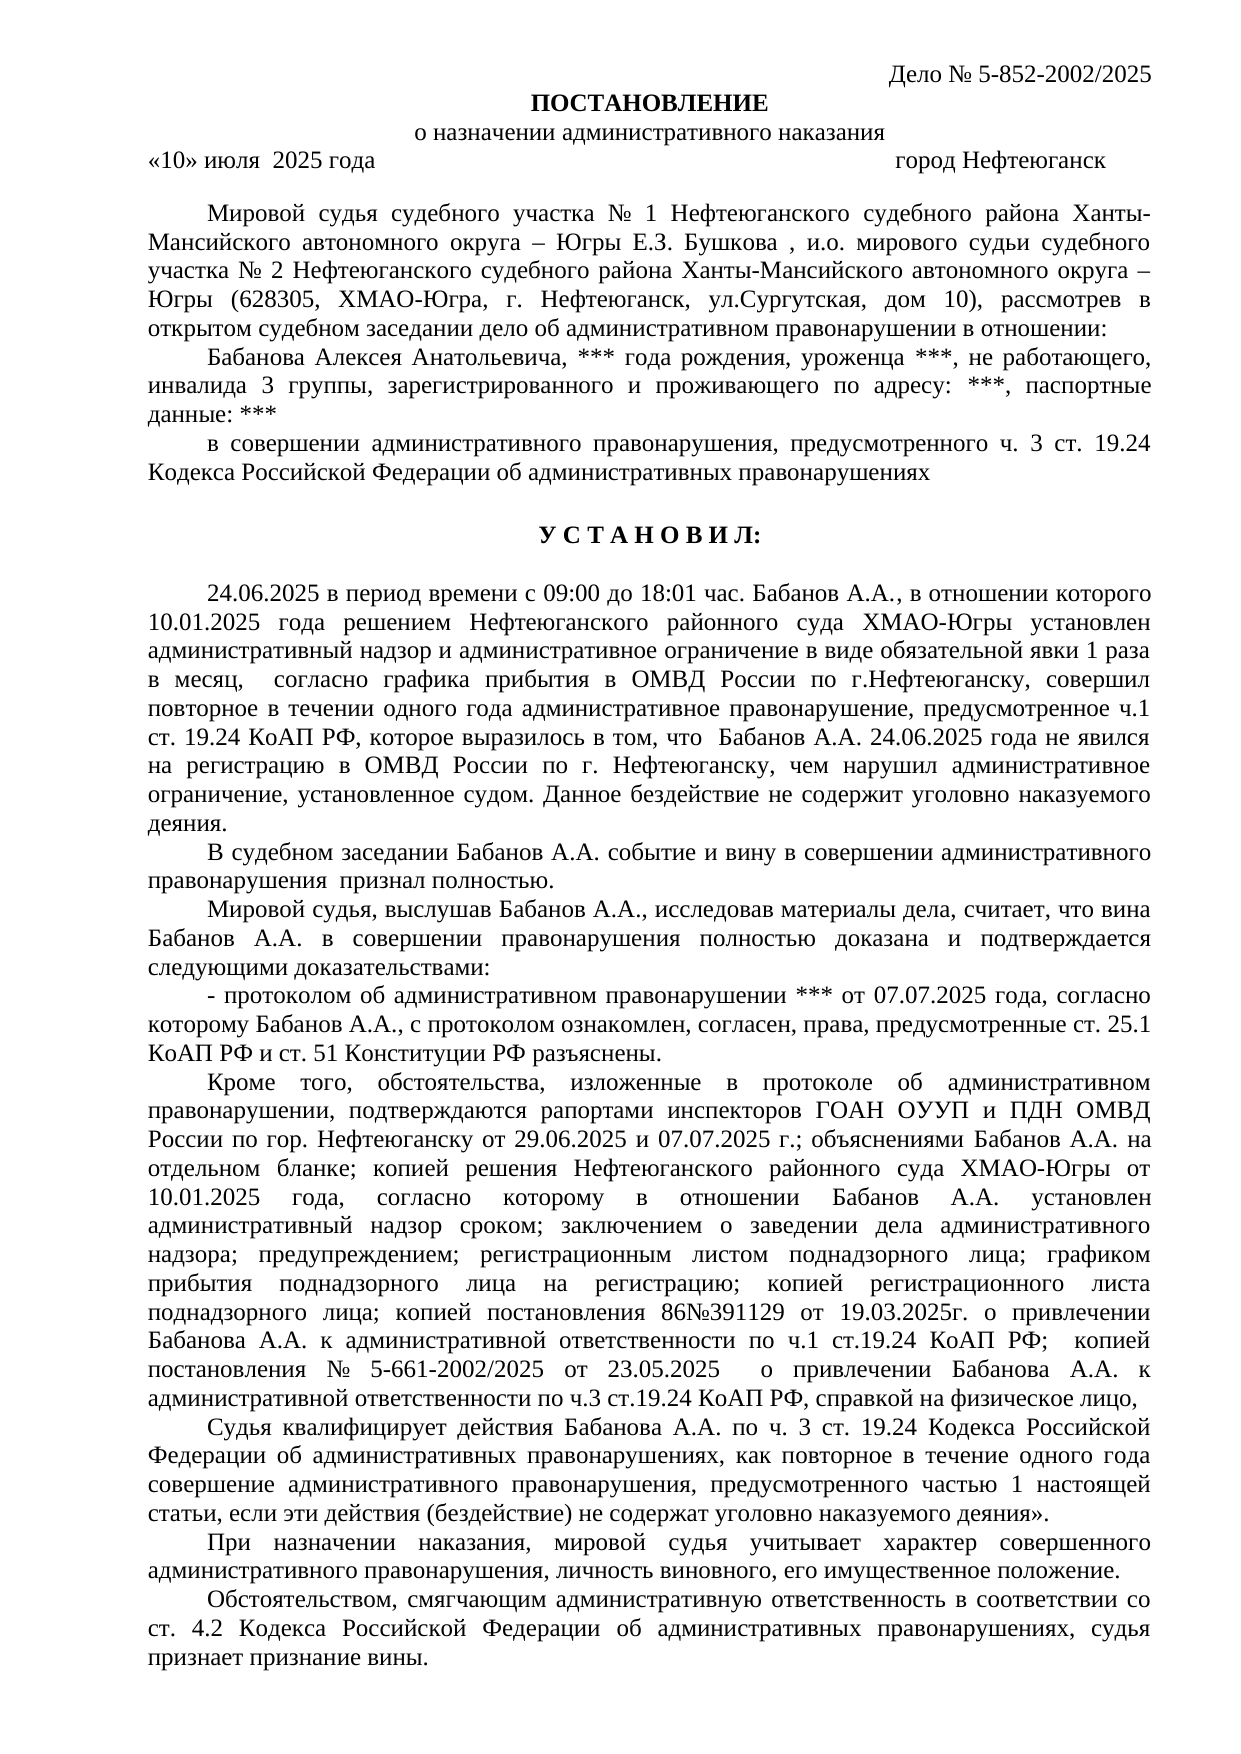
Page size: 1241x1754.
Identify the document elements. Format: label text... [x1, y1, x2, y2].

text о назначении административного наказания [148, 117, 1152, 145]
text Кроме того, обстоятельства, изложенные в протоколе об административном правонарушении, подтверждаются рапортами инспекторов ГОАН ОУУП и ПДН ОМВД России по гор. Нефтеюганску от 29.06.2025 и 07.07.2025 г.; объяснениями Бабанов А.А. на отдельном бланке; копией решения Нефтеюганского районного суда ХМАО-Югры от 10.01.2025 года, согласно которому в отношении Бабанов А.А. установлен административный надзор сроком; заключением о заведении дела административного надзора; предупреждением; регистрационным листом поднадзорного лица; графиком прибытия поднадзорного лица на регистрацию; копией регистрационного листа поднадзорного лица; копией постановления 86№391129 от 19.03.2025г. о привлечении Бабанова А.А. к административной ответственности по ч.1 ст.19.24 КоАП РФ; копией постановления № 5-661-2002/2025 от 23.05.2025 о привлечении Бабанова А.А. к административной ответственности по ч.3 ст.19.24 КоАП РФ, справкой на физическое лицо, [148, 1067, 1152, 1412]
text Дело № 5-852-2002/2025 [148, 59, 1152, 88]
text Судья квалифицирует действия Бабанова А.А. по ч. 3 ст. 19.24 Кодекса Российской Федерации об административных правонарушениях, как повторное в течение одного года совершение административного правонарушения, предусмотренного частью 1 настоящей статьи, если эти действия (бездействие) не содержат уголовно наказуемого деяния». [148, 1412, 1152, 1527]
text У С Т А Н О В И Л: [148, 521, 1152, 549]
text «10» июля 2025 года город Нефтеюганск [148, 145, 1152, 174]
text Бабанова Алексея Анатольевича, *** года рождения, уроженца ***, не работающего, инвалида 3 группы, зарегистрированного и проживающего по адресу: ***, паспортные данные: *** [148, 342, 1152, 428]
text В судебном заседании Бабанов А.А. событие и вину в совершении административного правонарушения признал полностью. [148, 837, 1152, 894]
text Обстоятельством, смягчающим административную ответственность в соответствии со ст. 4.2 Кодекса Российской Федерации об административных правонарушениях, судья признает признание вины. [148, 1584, 1152, 1671]
text 24.06.2025 в период времени с 09:00 до 18:01 час. Бабанов А.А., в отношении которого 10.01.2025 года решением Нефтеюганского районного суда ХМАО-Югры установлен административный надзор и административное ограничение в виде обязательной явки 1 раза в месяц, согласно графика прибытия в ОМВД России по г.Нефтеюганску, совершил повторное в течении одного года административное правонарушение, предусмотренное ч.1 ст. 19.24 КоАП РФ, которое выразилось в том, что Бабанов А.А. 24.06.2025 года не явился на регистрацию в ОМВД России по г. Нефтеюганску, чем нарушил административное ограничение, установленное судом. Данное бездействие не содержит уголовно наказуемого деяния. [148, 578, 1152, 837]
text Мировой судья, выслушав Бабанов А.А., исследовав материалы дела, считает, что вина Бабанов А.А. в совершении правонарушения полностью доказана и подтверждается следующими доказательствами: [148, 894, 1152, 981]
text Мировой судья судебного участка № 1 Нефтеюганского судебного района Ханты-Мансийского автономного округа – Югры Е.З. Бушкова , и.о. мирового судьи судебного участка № 2 Нефтеюганского судебного района Ханты-Мансийского автономного округа – Югры (628305, ХМАО-Югра, г. Нефтеюганск, ул.Сургутская, дом 10), рассмотрев в открытом судебном заседании дело об административном правонарушении в отношении: [148, 198, 1152, 342]
text в совершении административного правонарушения, предусмотренного ч. 3 ст. 19.24 Кодекса Российской Федерации об административных правонарушениях [148, 428, 1152, 486]
text - протоколом об административном правонарушении *** от 07.07.2025 года, согласно которому Бабанов А.А., с протоколом ознакомлен, согласен, права, предусмотренные ст. 25.1 КоАП РФ и ст. 51 Конституции РФ разъяснены. [148, 981, 1152, 1067]
text ПОСТАНОВЛЕНИЕ [148, 88, 1152, 117]
text При назначении наказания, мировой судья учитывает характер совершенного административного правонарушения, личность виновного, его имущественное положение. [148, 1527, 1152, 1584]
